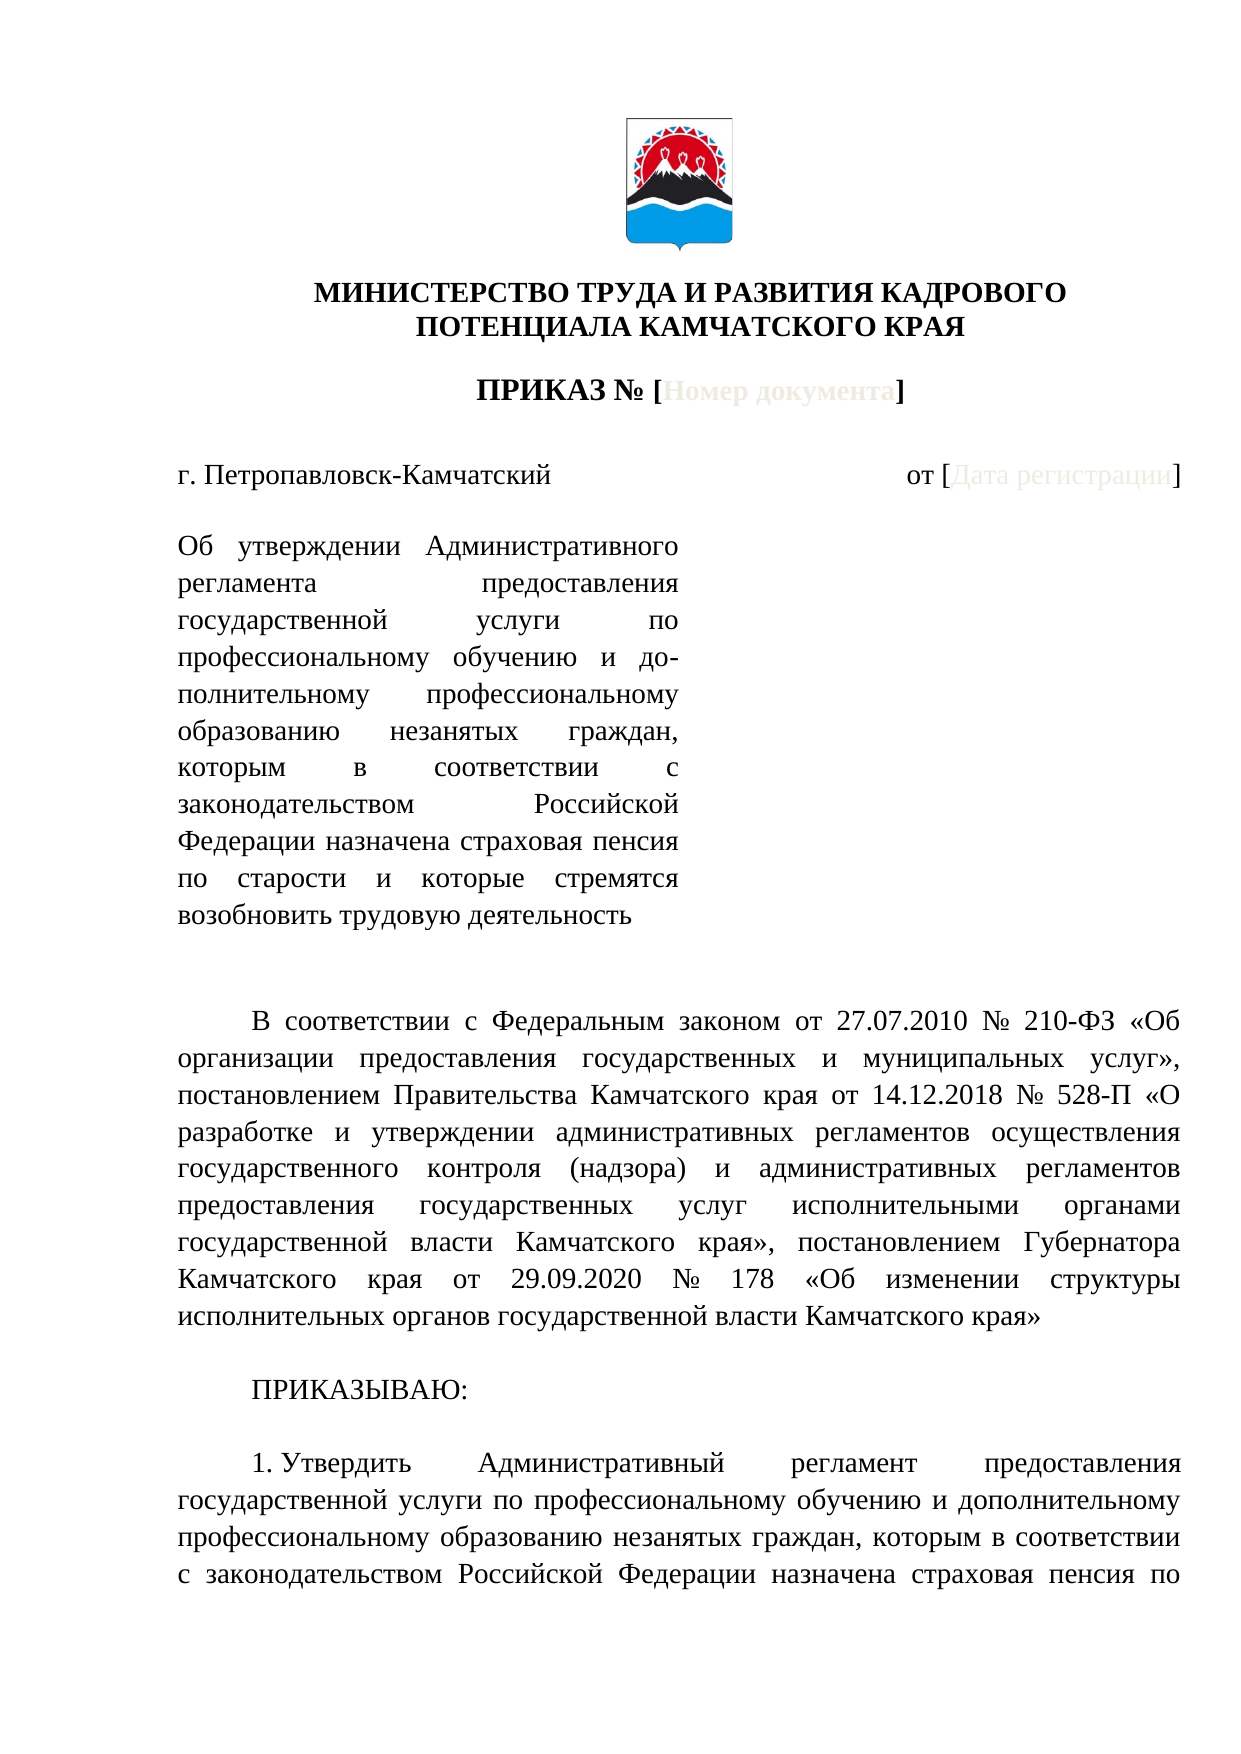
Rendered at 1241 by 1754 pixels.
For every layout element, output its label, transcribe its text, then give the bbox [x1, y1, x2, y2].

table_header г. Петропавловск-Камчатский [177, 458, 710, 495]
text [177, 1446, 1181, 1590]
picture [626, 235, 733, 251]
table_header МИНИСТЕРСТВО ТРУДА И РАЗВИТИЯ КАДРОВОГО ПОТЕНЦИАЛА КАМЧАТСКОГО КРАЯ ПРИКАЗ № [Номер документа] [189, 276, 1192, 422]
table_header от [Дата регистрации] [710, 458, 1192, 495]
text ПРИКАЗЫВАЮ: [177, 1372, 1181, 1405]
table_header Об утверждении Административного регламента предоставления государственной услуги по профессиональному обучению и дополнительному профессиональному образованию незанятых граждан, которым в соответствии с законодательством Российской Федерации назначена страховая пенсия по старости и которые стремятся возобновить трудовую деятельность [177, 528, 693, 929]
text В соответствии с Федеральным законом от 27.07.2010 № 210-ФЗ «Об организации предоставления государственных и муниципальных услуг», постановлением Правительства Камчатского края от 14.12.2018 № 528-П «О разработке и утверждении административных регламентов осуществления государственного контроля (надзора) и административных регламентов предоставления государственных услуг исполнительными органами государственной власти Камчатского края», постановлением Губернатора Камчатского края от 29.09.2020 № 178 «Об изменении структуры исполнительных органов государственной власти Камчатского края» [177, 1003, 1181, 1332]
picture [626, 118, 733, 226]
